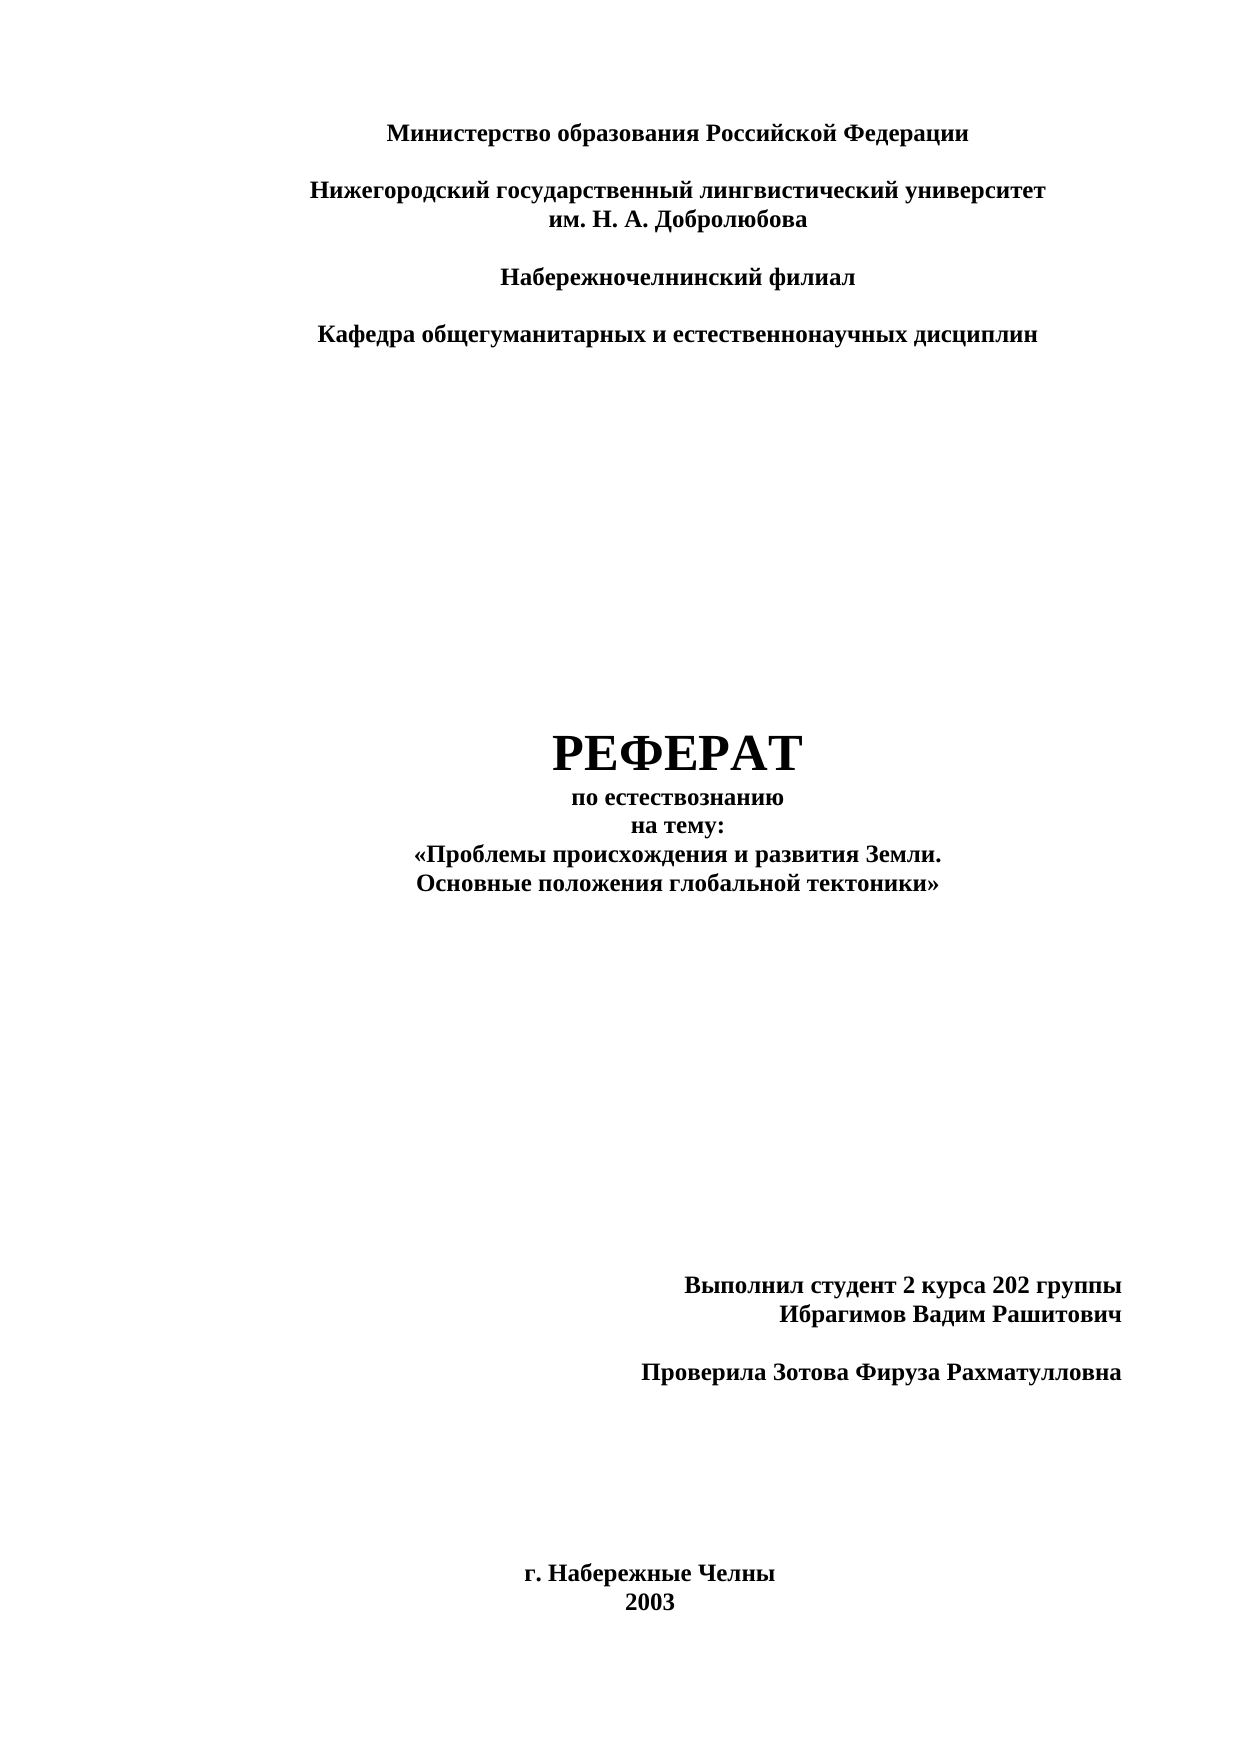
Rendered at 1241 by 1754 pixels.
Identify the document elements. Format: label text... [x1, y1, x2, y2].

text Набережночелнинский филиал [177, 262, 1122, 291]
text Кафедра общегуманитарных и естественнонаучных дисциплин [177, 319, 1122, 348]
subtitle РЕФЕРАТ [177, 722, 1122, 782]
text «Проблемы происхождения и развития Земли. [233, 839, 1122, 868]
subtitle по естествознанию [233, 782, 1122, 811]
text Основные положения глобальной тектоники» [233, 868, 1122, 897]
text Выполнил студент 2 курса 202 группы [177, 1271, 1122, 1299]
text Нижегородский государственный лингвистический университет [177, 176, 1122, 204]
title Министерство образования Российской Федерации [177, 118, 1122, 147]
text им. Н. А. Добролюбова [177, 204, 1122, 233]
text 2003 [177, 1587, 1122, 1616]
subtitle на тему: [177, 811, 1122, 839]
text Проверила Зотова Фируза Рахматулловна [177, 1357, 1122, 1386]
text Ибрагимов Вадим Рашитович [177, 1299, 1122, 1328]
text г. Набережные Челны [177, 1558, 1122, 1587]
